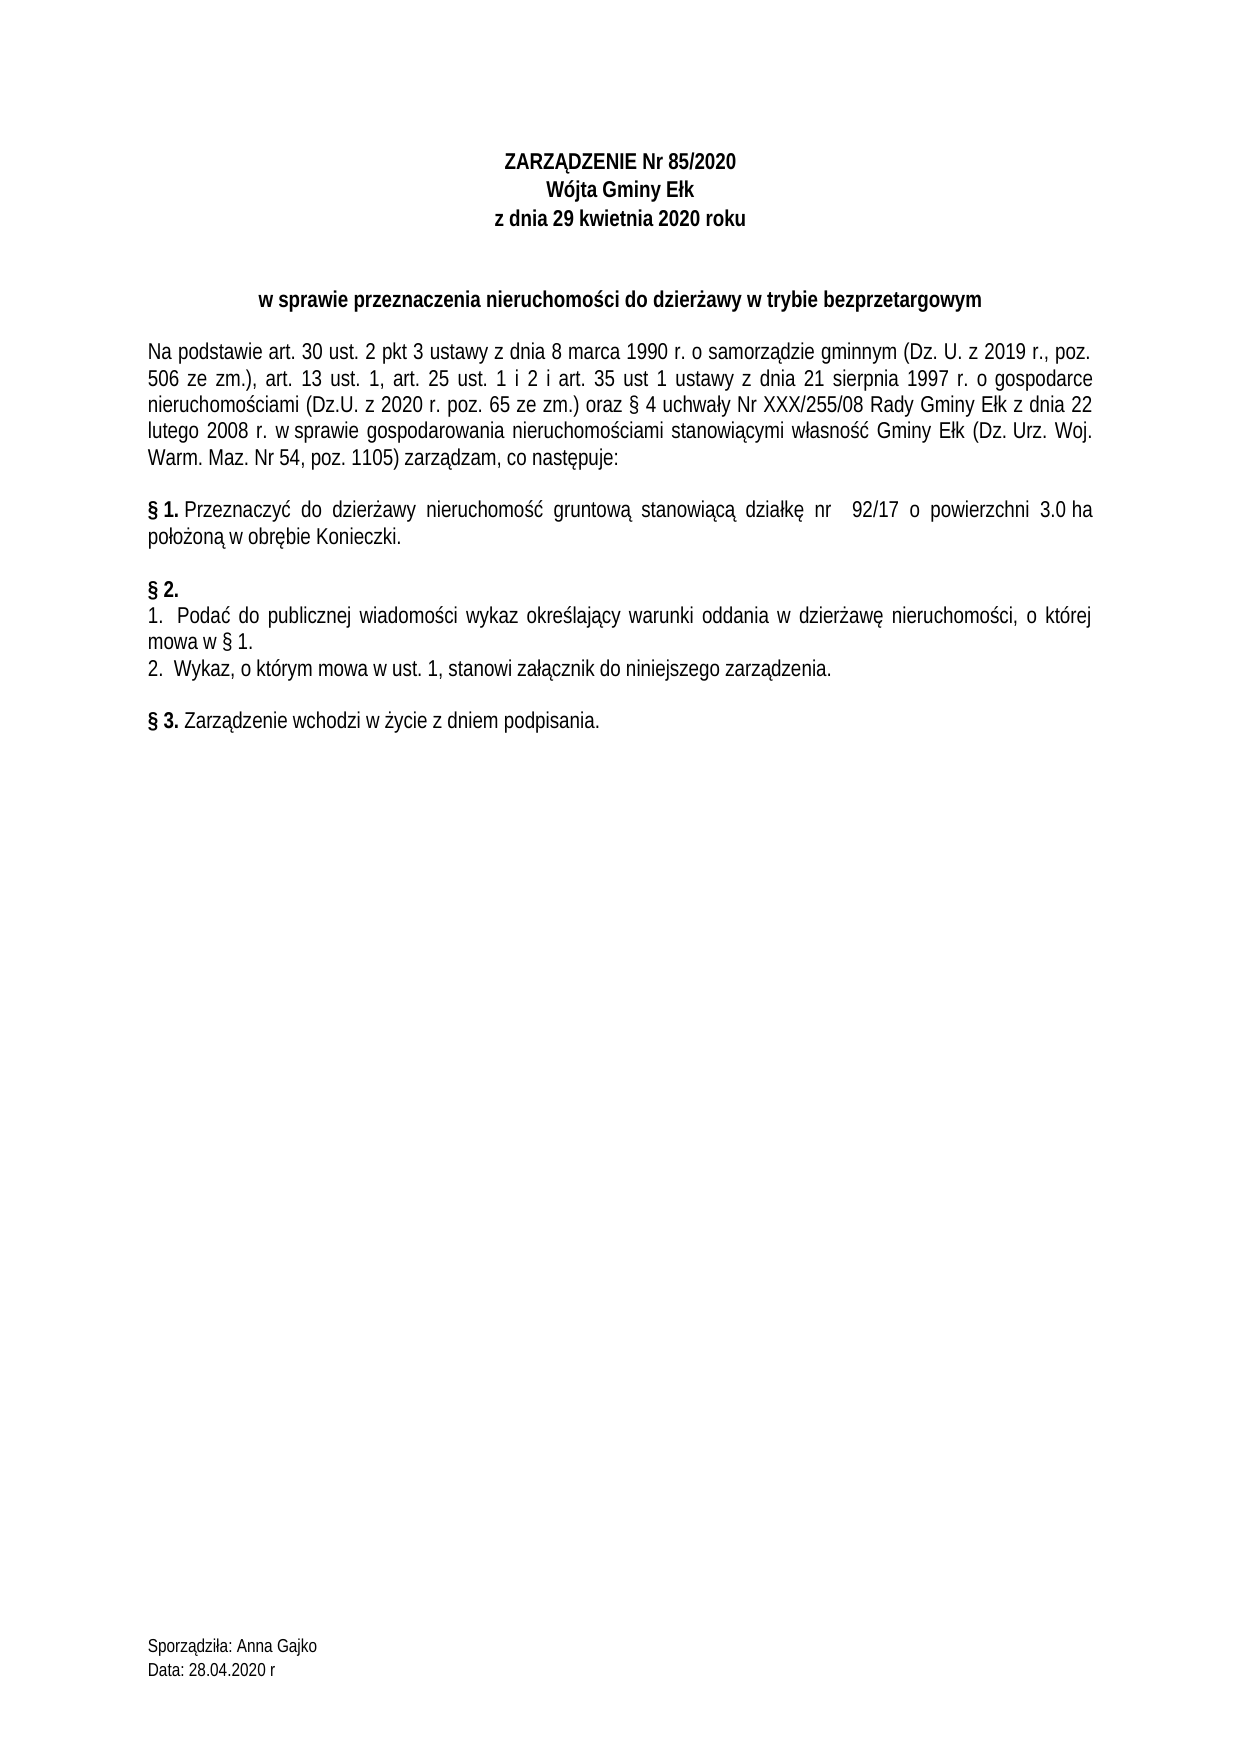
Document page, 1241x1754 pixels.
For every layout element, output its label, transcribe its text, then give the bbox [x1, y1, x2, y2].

text § 1. Przeznaczyć do dzierżawy nieruchomość gruntową stanowiącą działkę nr 92/17 o powierzchni 3.0 ha położoną w obrębie Konieczki. [148, 496, 1093, 549]
text ZARZĄDZENIE Nr 85/2020 [148, 148, 1093, 174]
text z dnia 29 kwietnia 2020 roku [148, 204, 1093, 231]
text w sprawie przeznaczenia nieruchomości do dzierżawy w trybie bezprzetargowym [148, 286, 1093, 312]
text § 2. [148, 576, 1093, 602]
text 2. Wykaz, o którym mowa w ust. 1, stanowi załącznik do niniejszego zarządzenia. [148, 654, 1093, 681]
text § 3. Zarządzenie wchodzi w życie z dniem podpisania. [148, 707, 1093, 734]
text 1. Podać do publicznej wiadomości wykaz określający warunki oddania w dzierżawę nieruchomości, o której mowa w § 1. [148, 602, 1093, 654]
text Wójta Gminy Ełk [148, 176, 1093, 202]
text Na podstawie art. 30 ust. 2 pkt 3 ustawy z dnia 8 marca 1990 r. o samorządzie gminnym (Dz. U. z 2019 r., poz. 506 ze zm.), art. 13 ust. 1, art. 25 ust. 1 i 2 i art. 35 ust 1 ustawy z dnia 21 sierpnia 1997 r. o gospodarce nieruchomościami (Dz.U. z 2020 r. poz. 65 ze zm.) oraz § 4 uchwały Nr XXX/255/08 Rady Gminy Ełk z dnia 22 lutego 2008 r. w sprawie gospodarowania nieruchomościami stanowiącymi własność Gminy Ełk (Dz. Urz. Woj. Warm. Maz. Nr 54, poz. 1105) zarządzam, co następuje: [148, 338, 1093, 470]
